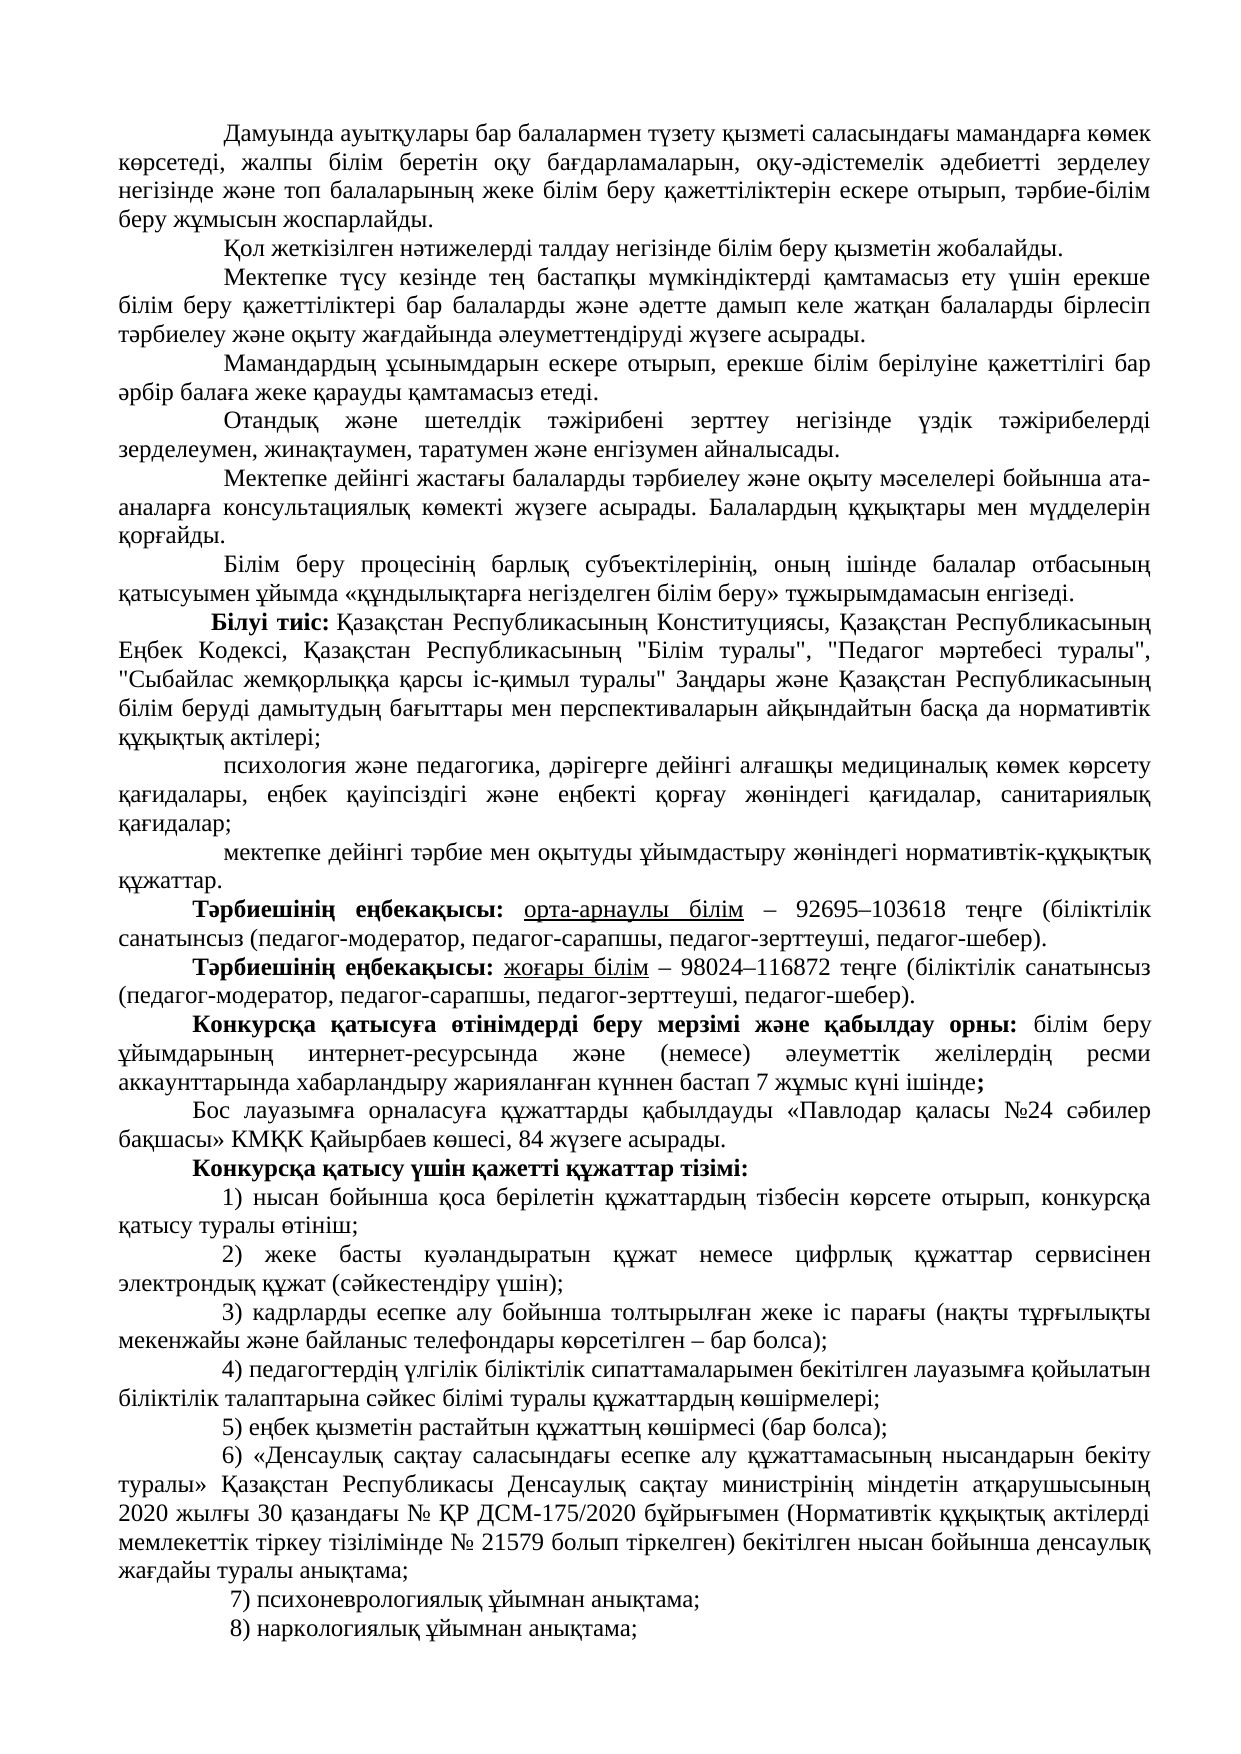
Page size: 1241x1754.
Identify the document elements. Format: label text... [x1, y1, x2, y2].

text 5) еңбек қызметін растайтын құжаттың көшірмесі (бар болса); [118, 1412, 1152, 1441]
text 7) психоневрологиялық ұйымнан анықтама; [118, 1584, 1152, 1613]
text 3) кадрларды есепке алу бойынша толтырылған жеке іс парағы (нақты тұрғылықты мекенжайы және байланыс телефондары көрсетілген – бар болса); [118, 1297, 1152, 1354]
text Отандық және шетелдік тәжірибені зерттеу негізінде үздік тәжірибелерді зерделеумен, жинақтаумен, таратумен және енгізумен айналысады. [118, 406, 1152, 463]
text Конкурсқа қатысуға өтінімдерді беру мерзімі және қабылдау орны: білім беру ұйымдарының интернет-ресурсында және (немесе) әлеуметтік желілердің ресми аккаунттарында хабарландыру жарияланған күннен бастап 7 жұмыс күні ішінде; [118, 1009, 1152, 1096]
text мектепке дейінгі тәрбие мен оқытуды ұйымдастыру жөніндегі нормативтік-құқықтық құжаттар. [118, 837, 1152, 894]
text Білім беру процесінің барлық субъектілерінің, оның ішінде балалар отбасының қатысуымен ұйымда «құндылықтарға негізделген білім беру» тұжырымдамасын енгізеді. [118, 549, 1152, 607]
text Тәрбиешінің еңбекақысы: орта-арнаулы білім – 92695–103618 теңге (біліктілік санатынсыз (педагог-модератор, педагог-сарапшы, педагог-зерттеуші, педагог-шебер). [118, 894, 1152, 952]
text психология және педагогика, дәрігерге дейінгі алғашқы медициналық көмек көрсету қағидалары, еңбек қауіпсіздігі және еңбекті қорғау жөніндегі қағидалар, санитариялық қағидалар; [118, 751, 1152, 837]
text 8) наркологиялық ұйымнан анықтама; [118, 1613, 1152, 1642]
text Мамандардың ұсынымдарын ескере отырып, ерекше білім берілуіне қажеттілігі бар әрбір балаға жеке қарауды қамтамасыз етеді. [118, 348, 1152, 406]
text Мектепке түсу кезінде тең бастапқы мүмкіндіктерді қамтамасыз ету үшін ерекше білім беру қажеттіліктері бар балаларды және әдетте дамып келе жатқан балаларды бірлесіп тәрбиелеу және оқыту жағдайында әлеуметтендіруді жүзеге асырады. [118, 262, 1152, 348]
text Конкурсқа қатысу үшін қажетті құжаттар тізімі: [118, 1153, 1152, 1182]
text Дамуында ауытқулары бар балалармен түзету қызметі саласындағы мамандарға көмек көрсетеді, жалпы білім беретін оқу бағдарламаларын, оқу-әдістемелік әдебиетті зерделеу негізінде және топ балаларының жеке білім беру қажеттіліктерін ескере отырып, тәрбие-білім беру жұмысын жоспарлайды. [118, 118, 1152, 233]
text Білуі тиіс: Қазақстан Республикасының Конституциясы, Қазақстан Республикасының Еңбек Кодексі, Қазақстан Республикасының "Білім туралы", "Педагог мәртебесі туралы", "Сыбайлас жемқорлыққа қарсы іс-қимыл туралы" Заңдары және Қазақстан Республикасының білім беруді дамытудың бағыттары мен перспективаларын айқындайтын басқа да нормативтік құқықтық актілері; [118, 607, 1152, 751]
text 1) нысан бойынша қоса берілетін құжаттардың тізбесін көрсете отырып, конкурсқа қатысу туралы өтініш; [118, 1182, 1152, 1239]
text Бос лауазымға орналасуға құжаттарды қабылдауды «Павлодар қаласы №24 сәбилер бақшасы» КМҚК Қайырбаев көшесі, 84 жүзеге асырады. [118, 1096, 1152, 1153]
text 4) педагогтердің үлгілік біліктілік сипаттамаларымен бекітілген лауазымға қойылатын біліктілік талаптарына сәйкес білімі туралы құжаттардың көшірмелері; [118, 1354, 1152, 1412]
text Қол жеткізілген нәтижелерді талдау негізінде білім беру қызметін жобалайды. [118, 233, 1152, 262]
text Тәрбиешінің еңбекақысы: жоғары білім – 98024–116872 теңге (біліктілік санатынсыз (педагог-модератор, педагог-сарапшы, педагог-зерттеуші, педагог-шебер). [118, 952, 1152, 1009]
text Мектепке дейінгі жастағы балаларды тәрбиелеу және оқыту мәселелері бойынша ата-аналарға консультациялық көмекті жүзеге асырады. Балалардың құқықтары мен мүдделерін қорғайды. [118, 463, 1152, 549]
text 6) «Денсаулық сақтау саласындағы есепке алу құжаттамасының нысандарын бекіту туралы» Қазақстан Республикасы Денсаулық сақтау министрінің міндетін атқарушысының 2020 жылғы 30 қазандағы № ҚР ДСМ-175/2020 бұйрығымен (Нормативтік құқықтық актілерді мемлекеттік тіркеу тізілімінде № 21579 болып тіркелген) бекітілген нысан бойынша денсаулық жағдайы туралы анықтама; [118, 1441, 1152, 1584]
text 2) жеке басты куәландыратын құжат немесе цифрлық құжаттар сервисінен электрондық құжат (сәйкестендіру үшін); [118, 1239, 1152, 1297]
